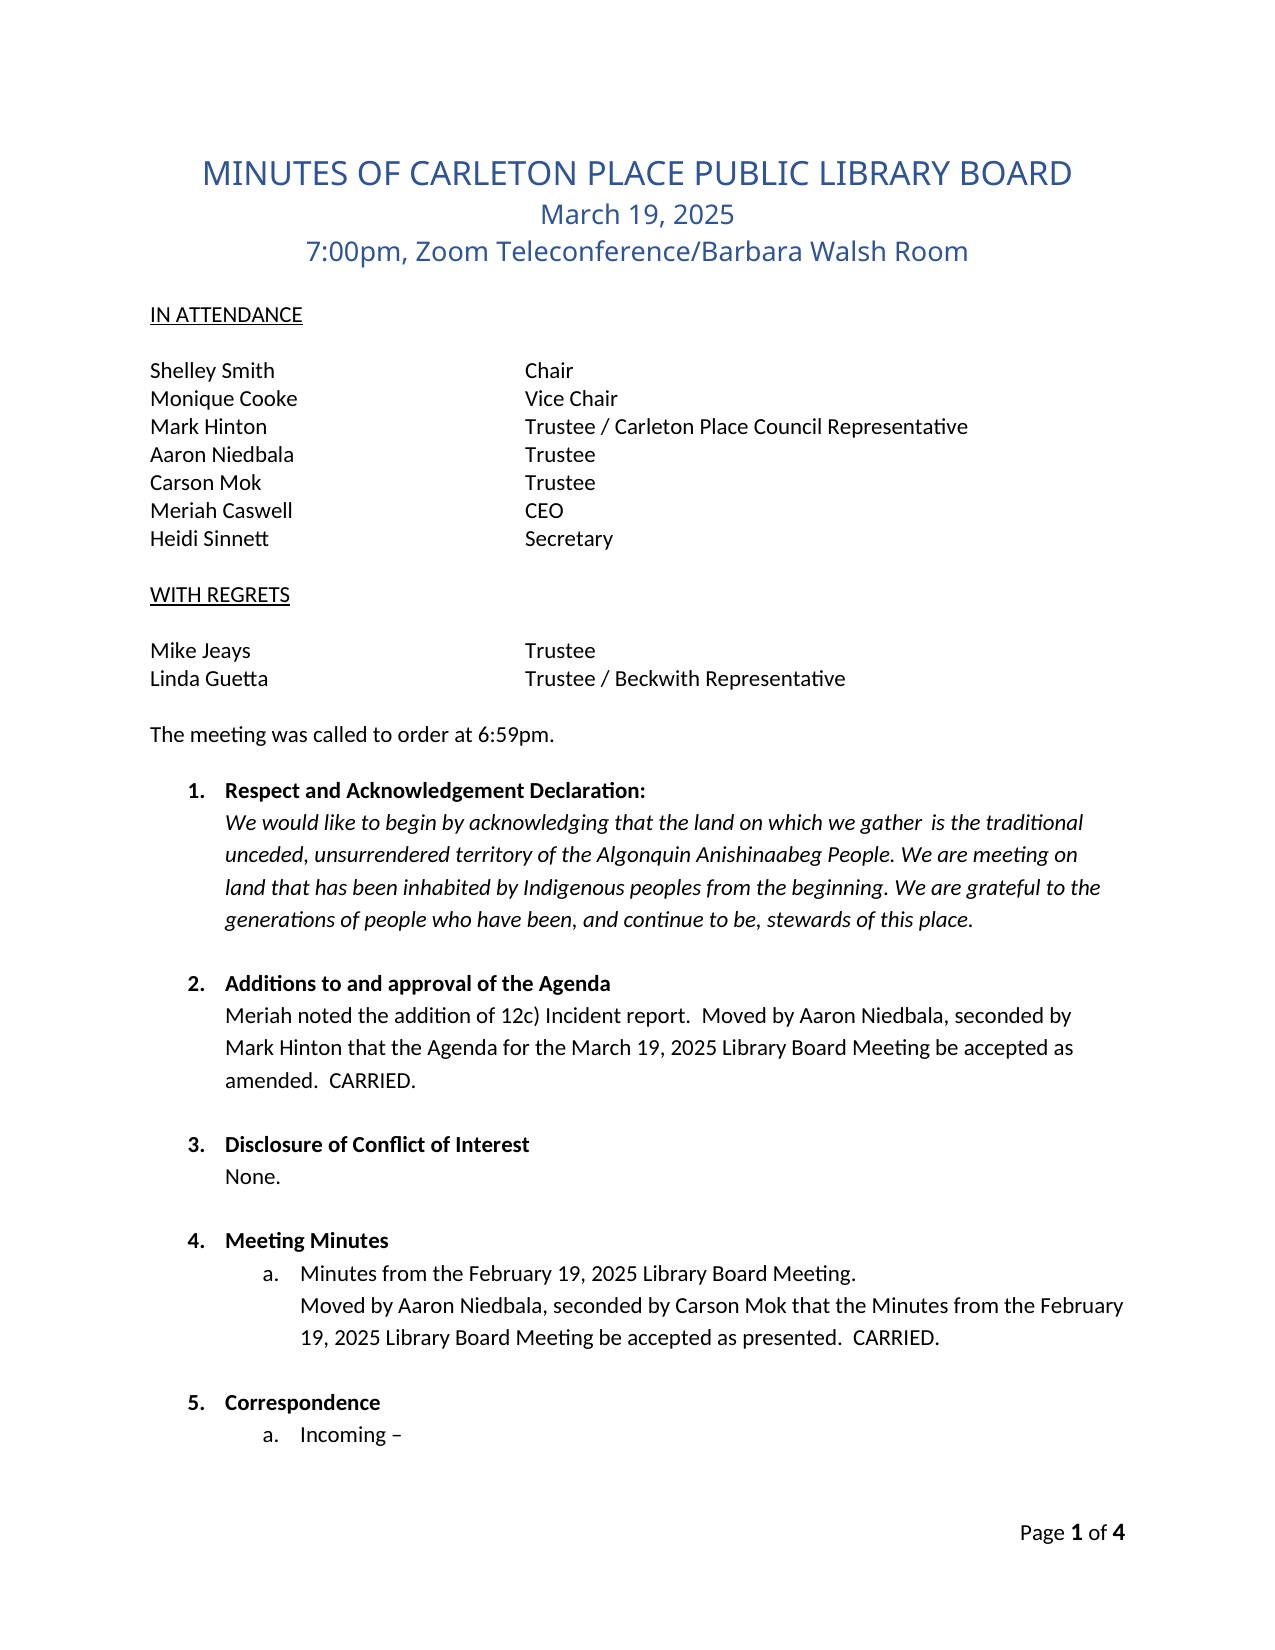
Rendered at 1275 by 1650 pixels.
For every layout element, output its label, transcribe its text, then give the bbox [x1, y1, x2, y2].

text The meeting was called to order at 6:59pm. [150, 720, 1125, 748]
text MINUTES OF CARLETON PLACE PUBLIC LIBRARY BOARD March 19, 2025 [150, 150, 1125, 232]
text Monique Cooke Vice Chair [150, 384, 1125, 412]
text Heidi Sinnett Secretary [150, 524, 1125, 552]
text Mike Jeays Trustee [150, 636, 1125, 664]
text Shelley Smith Chair [150, 356, 1125, 384]
list Additions to and approval of the Agenda Meriah noted the addition of 12c) Incident report. Moved by Aaron Niedbala, seconded by Mark Hinton that the Agenda for the March 19, 2025 Library Board Meeting be accepted as amended. CARRIED. [187, 969, 1125, 1094]
list Respect and Acknowledgement Declaration: We would like to begin by acknowledging that the land on which we gather is the traditional unceded, unsurrendered territory of the Algonquin Anishinaabeg People. We are meeting on land that has been inhabited by Indigenous peoples from the beginning. We are grateful to the generations of people who have been, and continue to be, stewards of this place. [187, 776, 1125, 933]
text IN ATTENDANCE [150, 300, 1125, 328]
text Mark Hinton Trustee / Carleton Place Council Representative [150, 412, 1125, 440]
text Meriah Caswell CEO [150, 496, 1125, 524]
text WITH REGRETS [150, 580, 1125, 608]
list Incoming – [262, 1420, 1125, 1448]
list Disclosure of Conflict of Interest None. [187, 1130, 1125, 1222]
list Moved by Aaron Niedbala, seconded by Carson Mok that the Minutes from the February 19, 2025 Library Board Meeting be accepted as presented. CARRIED. [300, 1291, 1125, 1351]
text Linda Guetta Trustee / Beckwith Representative [150, 664, 1125, 692]
text 7:00pm, Zoom Teleconference/Barbara Walsh Room [150, 232, 1125, 269]
list Meeting Minutes [187, 1227, 1125, 1255]
text Aaron Niedbala Trustee [150, 440, 1125, 468]
list Minutes from the February 19, 2025 Library Board Meeting. [262, 1259, 1125, 1287]
text Carson Mok Trustee [150, 468, 1125, 496]
list Correspondence [187, 1388, 1125, 1416]
